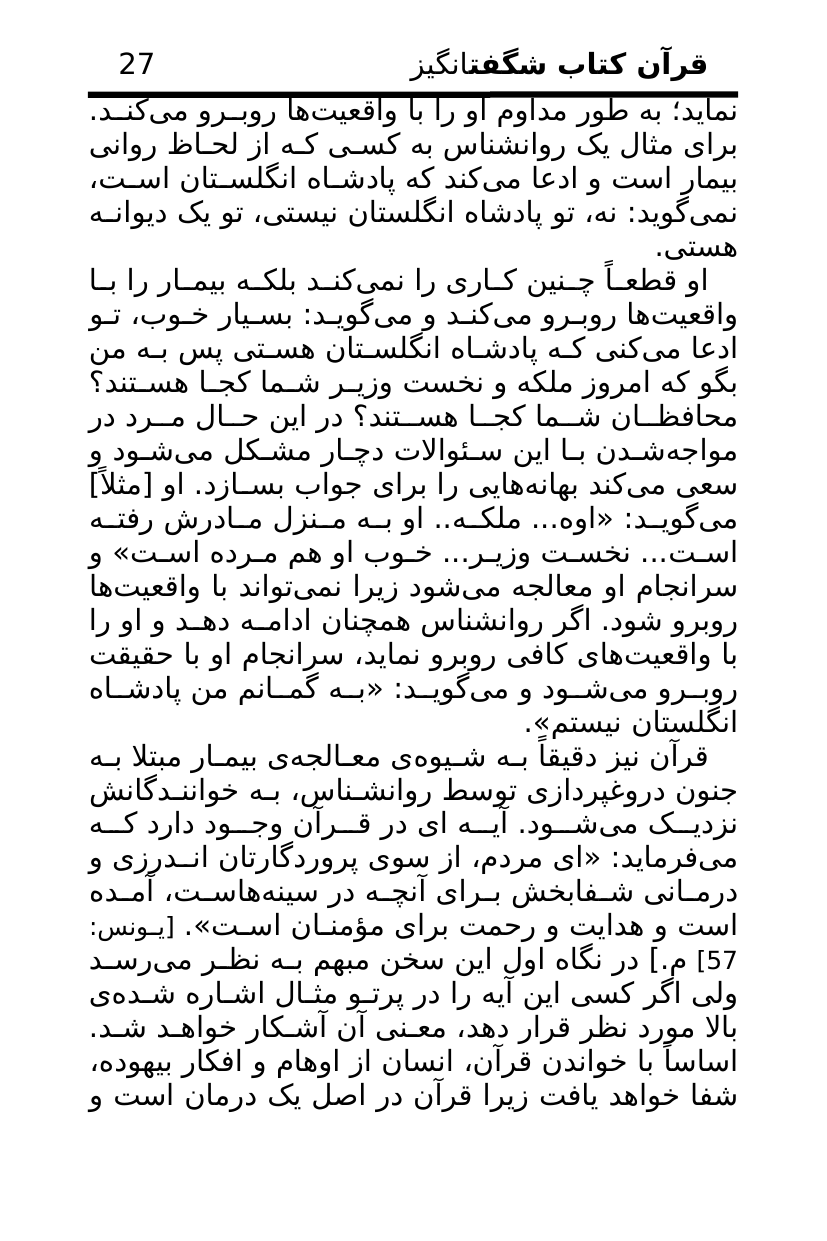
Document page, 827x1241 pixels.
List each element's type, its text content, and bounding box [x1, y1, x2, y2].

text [89, 739, 738, 1112]
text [89, 94, 738, 263]
text او قطعاً چنین کاری را نمی‌کند بلکه بیمار را با واقعیت‌ها روبرو می‌کند و می‌گوید: بسیار خوب، تو ادعا می‌کنی که پادشاه انگلستان هستی پس به من بگو که امروز ملکه و نخست وزیر شما کجا هستند؟ محافظان شما کجا هستند؟ در این حال مرد در مواجه‌شدن با این سئوالات دچار مشکل می‌شود و سعی می‌کند بهانه‌هایی را برای جواب بسازد. او [مثلاً] می‌گوید: «اوه... ملکه.. او به منزل مادرش رفته است... نخست وزیر... خوب او هم مرده است» و سرانجام او معالجه می‌شود زیرا نمی‌تواند با واقعیت‌ها روبرو شود. اگر روانشناس همچنان ادامه دهد و او را با واقعیت‌های کافی روبرو نماید، سرانجام او با حقیقت روبرو می‌شود و می‌گوید: «به گمانم من پادشاه انگلستان نیستم». [89, 263, 738, 739]
